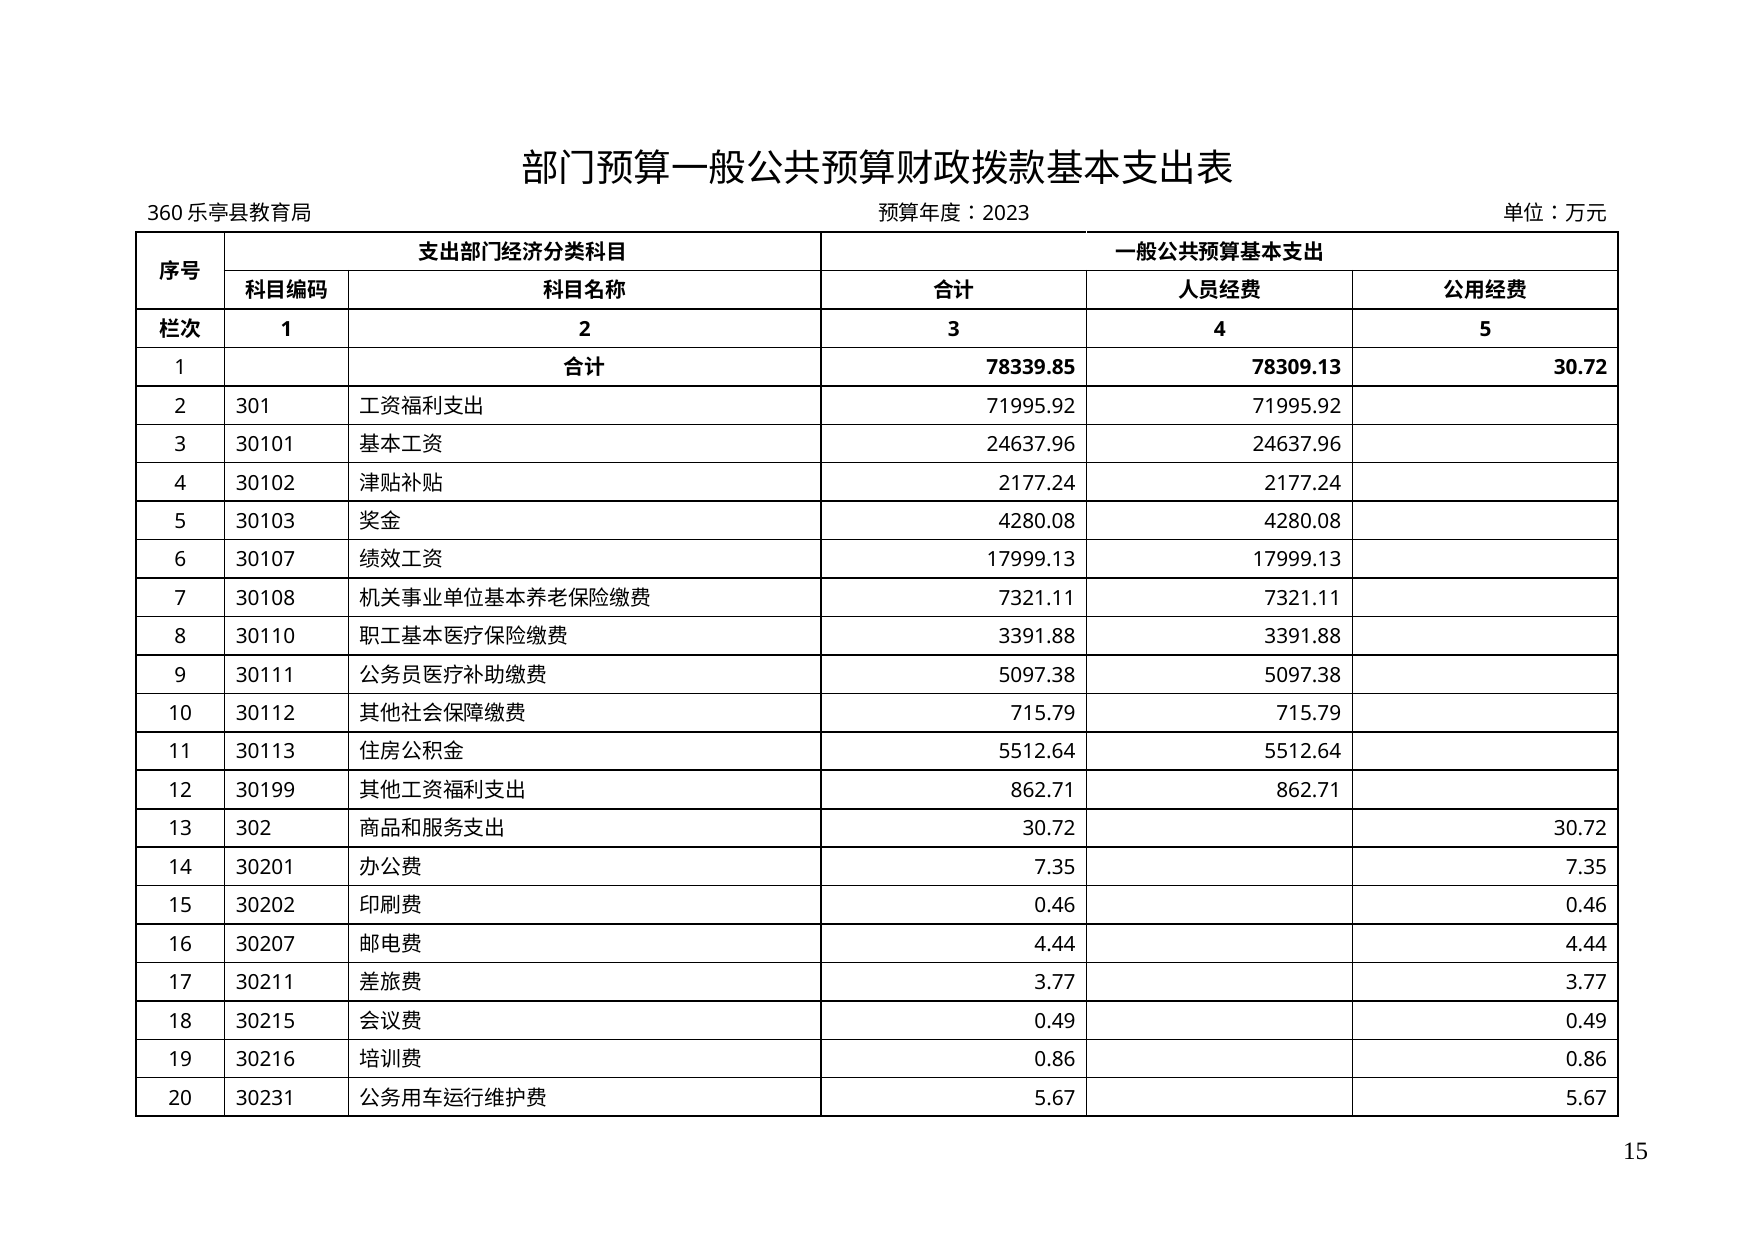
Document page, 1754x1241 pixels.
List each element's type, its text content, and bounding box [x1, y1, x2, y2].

table_cell 7 [137, 579, 224, 616]
table_cell 7.35 [822, 848, 1086, 885]
table_cell [1353, 656, 1617, 692]
table_cell 2 [137, 387, 224, 423]
table_cell 30111 [225, 656, 348, 692]
table_cell [1087, 925, 1352, 962]
table_cell 3.77 [1353, 963, 1617, 1000]
table_cell 30207 [225, 925, 348, 962]
table_cell 支出部门经济分类科目 [225, 233, 820, 270]
table_cell 5512.64 [1087, 733, 1352, 769]
table_cell 7.35 [1353, 848, 1617, 885]
table_cell 0.46 [1353, 886, 1617, 923]
table_cell 2177.24 [822, 463, 1086, 500]
table_cell 3.77 [822, 963, 1086, 1000]
table_header 360乐亭县教育局 [137, 195, 820, 231]
table_cell 5 [137, 502, 224, 539]
table_cell 17999.13 [1087, 540, 1352, 577]
table_cell 30102 [225, 463, 348, 500]
table_cell 5.67 [1353, 1078, 1617, 1115]
table_cell 0.49 [822, 1002, 1086, 1038]
table_cell 3391.88 [822, 617, 1086, 654]
table_cell 18 [137, 1002, 224, 1038]
table_cell 14 [137, 848, 224, 885]
table_cell 30202 [225, 886, 348, 923]
table_cell 4 [1087, 310, 1352, 347]
table_cell 30110 [225, 617, 348, 654]
table_cell 职工基本医疗保险缴费 [349, 617, 820, 654]
table_cell 862.71 [1087, 771, 1352, 808]
table_cell 17 [137, 963, 224, 1000]
table_cell 13 [137, 810, 224, 846]
table_cell 302 [225, 810, 348, 846]
table_cell 30199 [225, 771, 348, 808]
table_cell 301 [225, 387, 348, 423]
table_cell 1 [137, 348, 224, 385]
table_cell 4.44 [1353, 925, 1617, 962]
table_cell 基本工资 [349, 425, 820, 462]
table_cell 30.72 [1353, 810, 1617, 846]
table_cell 20 [137, 1078, 224, 1115]
table_cell 3391.88 [1087, 617, 1352, 654]
table_cell 其他工资福利支出 [349, 771, 820, 808]
table_cell 4 [137, 463, 224, 500]
table_cell 715.79 [1087, 694, 1352, 731]
table_cell [1353, 733, 1617, 769]
table_cell 住房公积金 [349, 733, 820, 769]
table_cell [1087, 1002, 1352, 1038]
table_cell 1 [225, 310, 348, 347]
table_cell 奖金 [349, 502, 820, 539]
table_header 单位：万元 [1087, 195, 1617, 231]
table_cell 2 [349, 310, 820, 347]
table_cell 0.49 [1353, 1002, 1617, 1038]
table_cell 合计 [822, 271, 1086, 308]
table_cell 5.67 [822, 1078, 1086, 1115]
table_cell 绩效工资 [349, 540, 820, 577]
table_cell 30.72 [822, 810, 1086, 846]
table_cell 71995.92 [822, 387, 1086, 423]
table_cell 30211 [225, 963, 348, 1000]
table_cell 3 [137, 425, 224, 462]
table_cell 序号 [137, 233, 224, 308]
table_cell 7321.11 [822, 579, 1086, 616]
table_cell 工资福利支出 [349, 387, 820, 423]
table_cell 30108 [225, 579, 348, 616]
table_cell 30231 [225, 1078, 348, 1115]
table_cell 30112 [225, 694, 348, 731]
table_cell 0.46 [822, 886, 1086, 923]
table_cell 30201 [225, 848, 348, 885]
table_cell 24637.96 [822, 425, 1086, 462]
table_cell 862.71 [822, 771, 1086, 808]
table_cell [1353, 540, 1617, 577]
table_cell 公用经费 [1353, 271, 1617, 308]
table_cell 24637.96 [1087, 425, 1352, 462]
table_cell 6 [137, 540, 224, 577]
table_cell 15 [137, 886, 224, 923]
table_cell 9 [137, 656, 224, 692]
table_cell 30113 [225, 733, 348, 769]
table_cell 19 [137, 1040, 224, 1077]
table_cell 30103 [225, 502, 348, 539]
table_cell 4.44 [822, 925, 1086, 962]
table_cell [1087, 810, 1352, 846]
table_cell 7321.11 [1087, 579, 1352, 616]
table_cell 5 [1353, 310, 1617, 347]
table_cell 0.86 [1353, 1040, 1617, 1077]
table_cell [1353, 502, 1617, 539]
table_cell 科目名称 [349, 271, 820, 308]
table_cell 办公费 [349, 848, 820, 885]
table_cell 会议费 [349, 1002, 820, 1038]
table_cell 11 [137, 733, 224, 769]
table_cell 12 [137, 771, 224, 808]
table_cell 17999.13 [822, 540, 1086, 577]
table_cell 10 [137, 694, 224, 731]
table_cell 30107 [225, 540, 348, 577]
table_cell 公务员医疗补助缴费 [349, 656, 820, 692]
table_cell 印刷费 [349, 886, 820, 923]
table_cell 4280.08 [1087, 502, 1352, 539]
table_cell [225, 348, 348, 385]
table_cell 一般公共预算基本支出 [822, 233, 1617, 270]
table_cell 4280.08 [822, 502, 1086, 539]
table_cell 人员经费 [1087, 271, 1352, 308]
table_cell 培训费 [349, 1040, 820, 1077]
table_header 预算年度：2023 [822, 195, 1086, 231]
table_cell [1353, 425, 1617, 462]
table_cell [1353, 387, 1617, 423]
table_cell 商品和服务支出 [349, 810, 820, 846]
table_cell 71995.92 [1087, 387, 1352, 423]
table_cell 公务用车运行维护费 [349, 1078, 820, 1115]
table_cell [1353, 771, 1617, 808]
table_cell 3 [822, 310, 1086, 347]
table_cell 78339.85 [822, 348, 1086, 385]
table_cell 30.72 [1353, 348, 1617, 385]
table_cell 16 [137, 925, 224, 962]
table_cell 8 [137, 617, 224, 654]
table_cell 其他社会保障缴费 [349, 694, 820, 731]
table_cell 津贴补贴 [349, 463, 820, 500]
table_cell 30216 [225, 1040, 348, 1077]
table_cell 715.79 [822, 694, 1086, 731]
table_cell [1087, 1078, 1352, 1115]
table_cell 5097.38 [1087, 656, 1352, 692]
table_cell [1353, 617, 1617, 654]
text 部门预算一般公共预算财政拨款基本支出表 [106, 142, 1648, 193]
table_cell 0.86 [822, 1040, 1086, 1077]
table_cell [1087, 848, 1352, 885]
table_cell [1353, 579, 1617, 616]
table_cell 30101 [225, 425, 348, 462]
table_cell 2177.24 [1087, 463, 1352, 500]
table_cell 78309.13 [1087, 348, 1352, 385]
table_cell [1353, 463, 1617, 500]
table_cell 5097.38 [822, 656, 1086, 692]
table_cell 合计 [349, 348, 820, 385]
table_cell 机关事业单位基本养老保险缴费 [349, 579, 820, 616]
table_cell [1353, 694, 1617, 731]
table_cell [1087, 886, 1352, 923]
table_cell [1087, 963, 1352, 1000]
table_cell 差旅费 [349, 963, 820, 1000]
table_cell [1087, 1040, 1352, 1077]
table_cell 邮电费 [349, 925, 820, 962]
table_cell 栏次 [137, 310, 224, 347]
table_cell 30215 [225, 1002, 348, 1038]
table_cell 5512.64 [822, 733, 1086, 769]
table_cell 科目编码 [225, 271, 348, 308]
